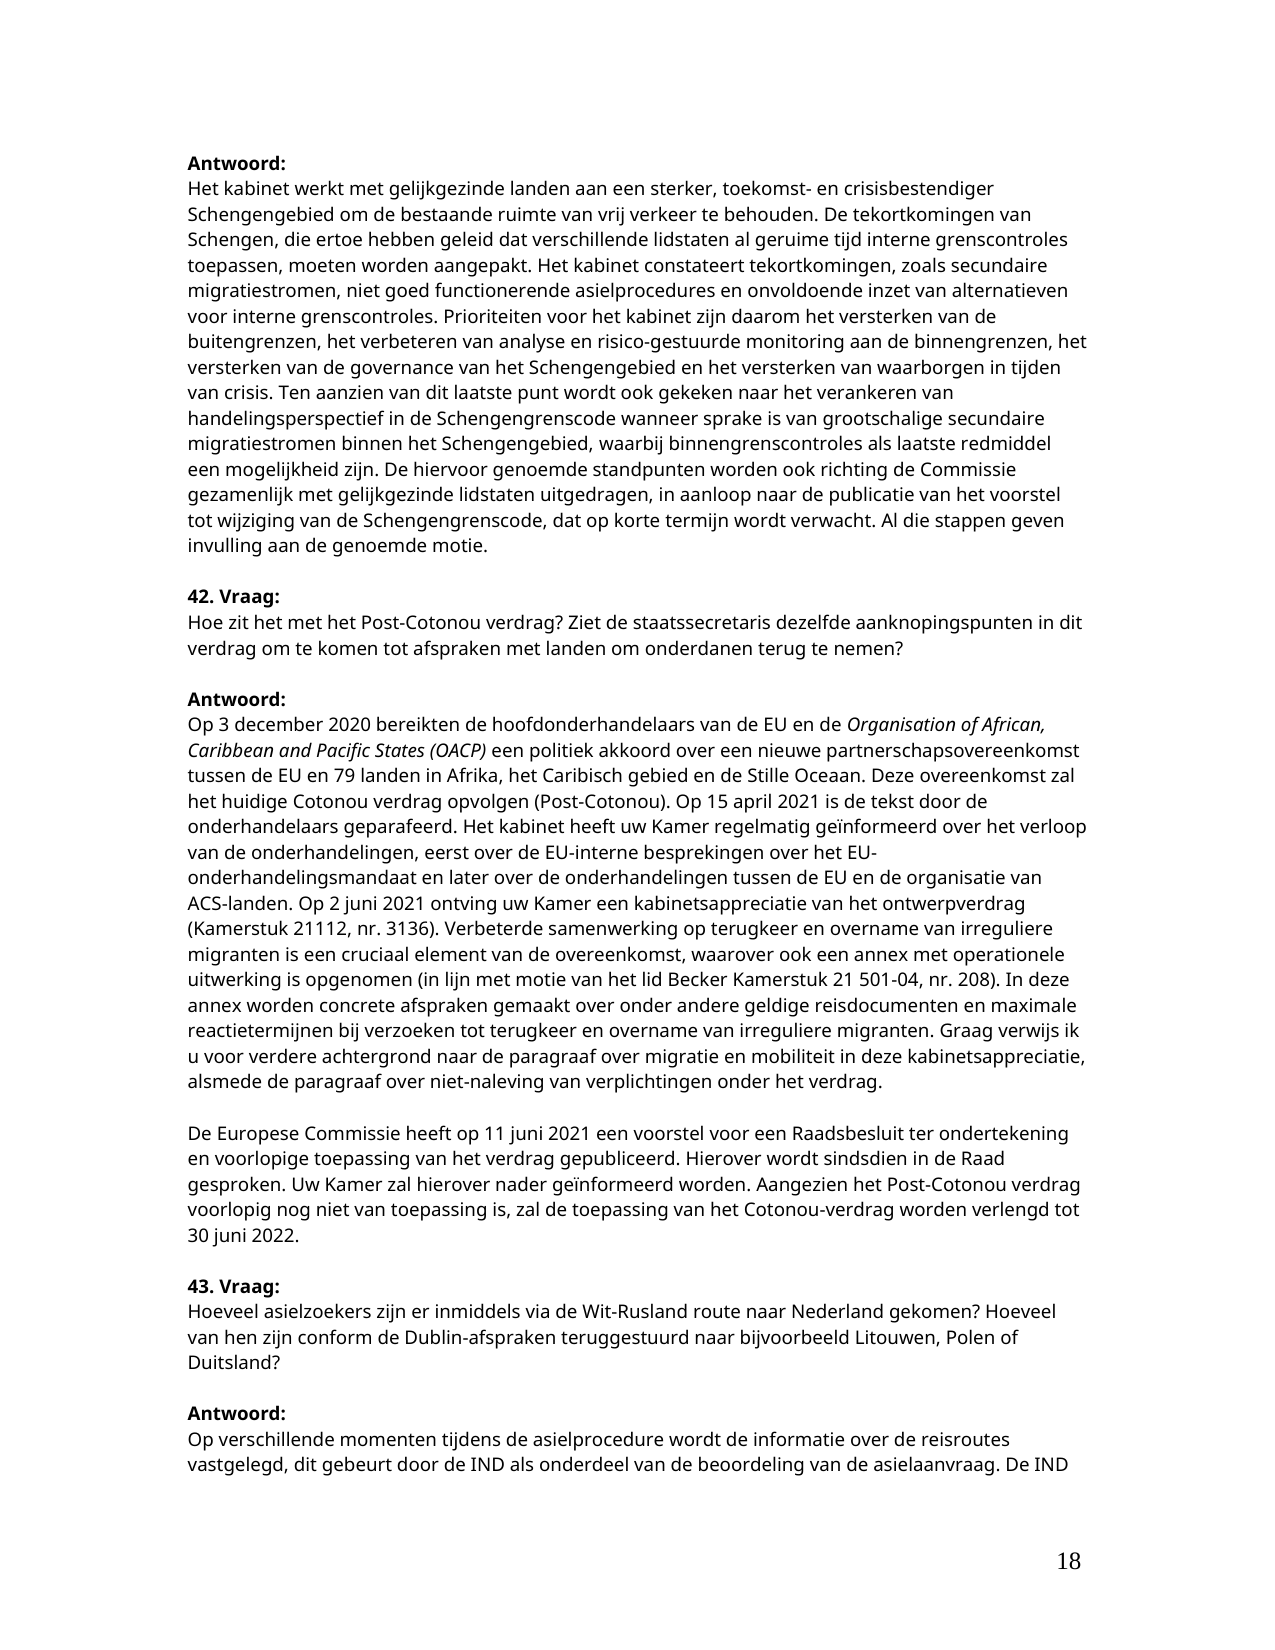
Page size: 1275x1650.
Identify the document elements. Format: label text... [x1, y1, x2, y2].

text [187, 150, 1087, 558]
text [187, 1247, 1087, 1477]
text 42. Vraag: Hoe zit het met het Post-Cotonou verdrag? Ziet de staatssecretaris dezelfde aanknopingspunten in dit verdrag om te komen tot afspraken met landen om onderdanen terug te nemen? Antwoord: Op 3 december 2020 bereikten de hoofdonderhandelaars van de EU en de Organisation of African, Caribbean and Pacific States (OACP) een politiek akkoord over een nieuwe partnerschapsovereenkomst tussen de EU en 79 landen in Afrika, het Caribisch gebied en de Stille Oceaan. Deze overeenkomst zal het huidige Cotonou verdrag opvolgen (Post-Cotonou). Op 15 april 2021 is de tekst door de onderhandelaars geparafeerd. Het kabinet heeft uw Kamer regelmatig geïnformeerd over het verloop van de onderhandelingen, eerst over de EU-interne besprekingen over het EU-onderhandelingsmandaat en later over de onderhandelingen tussen de EU en de organisatie van ACS-landen. Op 2 juni 2021 ontving uw Kamer een kabinetsappreciatie van het ontwerpverdrag (Kamerstuk 21112, nr. 3136). Verbeterde samenwerking op terugkeer en overname van irreguliere migranten is een cruciaal element van de overeenkomst, waarover ook een annex met operationele uitwerking is opgenomen (in lijn met motie van het lid Becker Kamerstuk 21 501-04, nr. 208). In deze annex worden concrete afspraken gemaakt over onder andere geldige reisdocumenten en maximale reactietermijnen bij verzoeken tot terugkeer en overname van irreguliere migranten. Graag verwijs ik u voor verdere achtergrond naar de paragraaf over migratie en mobiliteit in deze kabinetsappreciatie, alsmede de paragraaf over niet-naleving van verplichtingen onder het verdrag. De Europese Commissie heeft op 11 juni 2021 een voorstel voor een Raadsbesluit ter ondertekening en voorlopige toepassing van het verdrag gepubliceerd. Hierover wordt sindsdien in de Raad gesproken. Uw Kamer zal hierover nader geïnformeerd worden. Aangezien het Post-Cotonou verdrag voorlopig nog niet van toepassing is, zal de toepassing van het Cotonou-verdrag worden verlengd tot 30 juni 2022. [187, 558, 1087, 1247]
